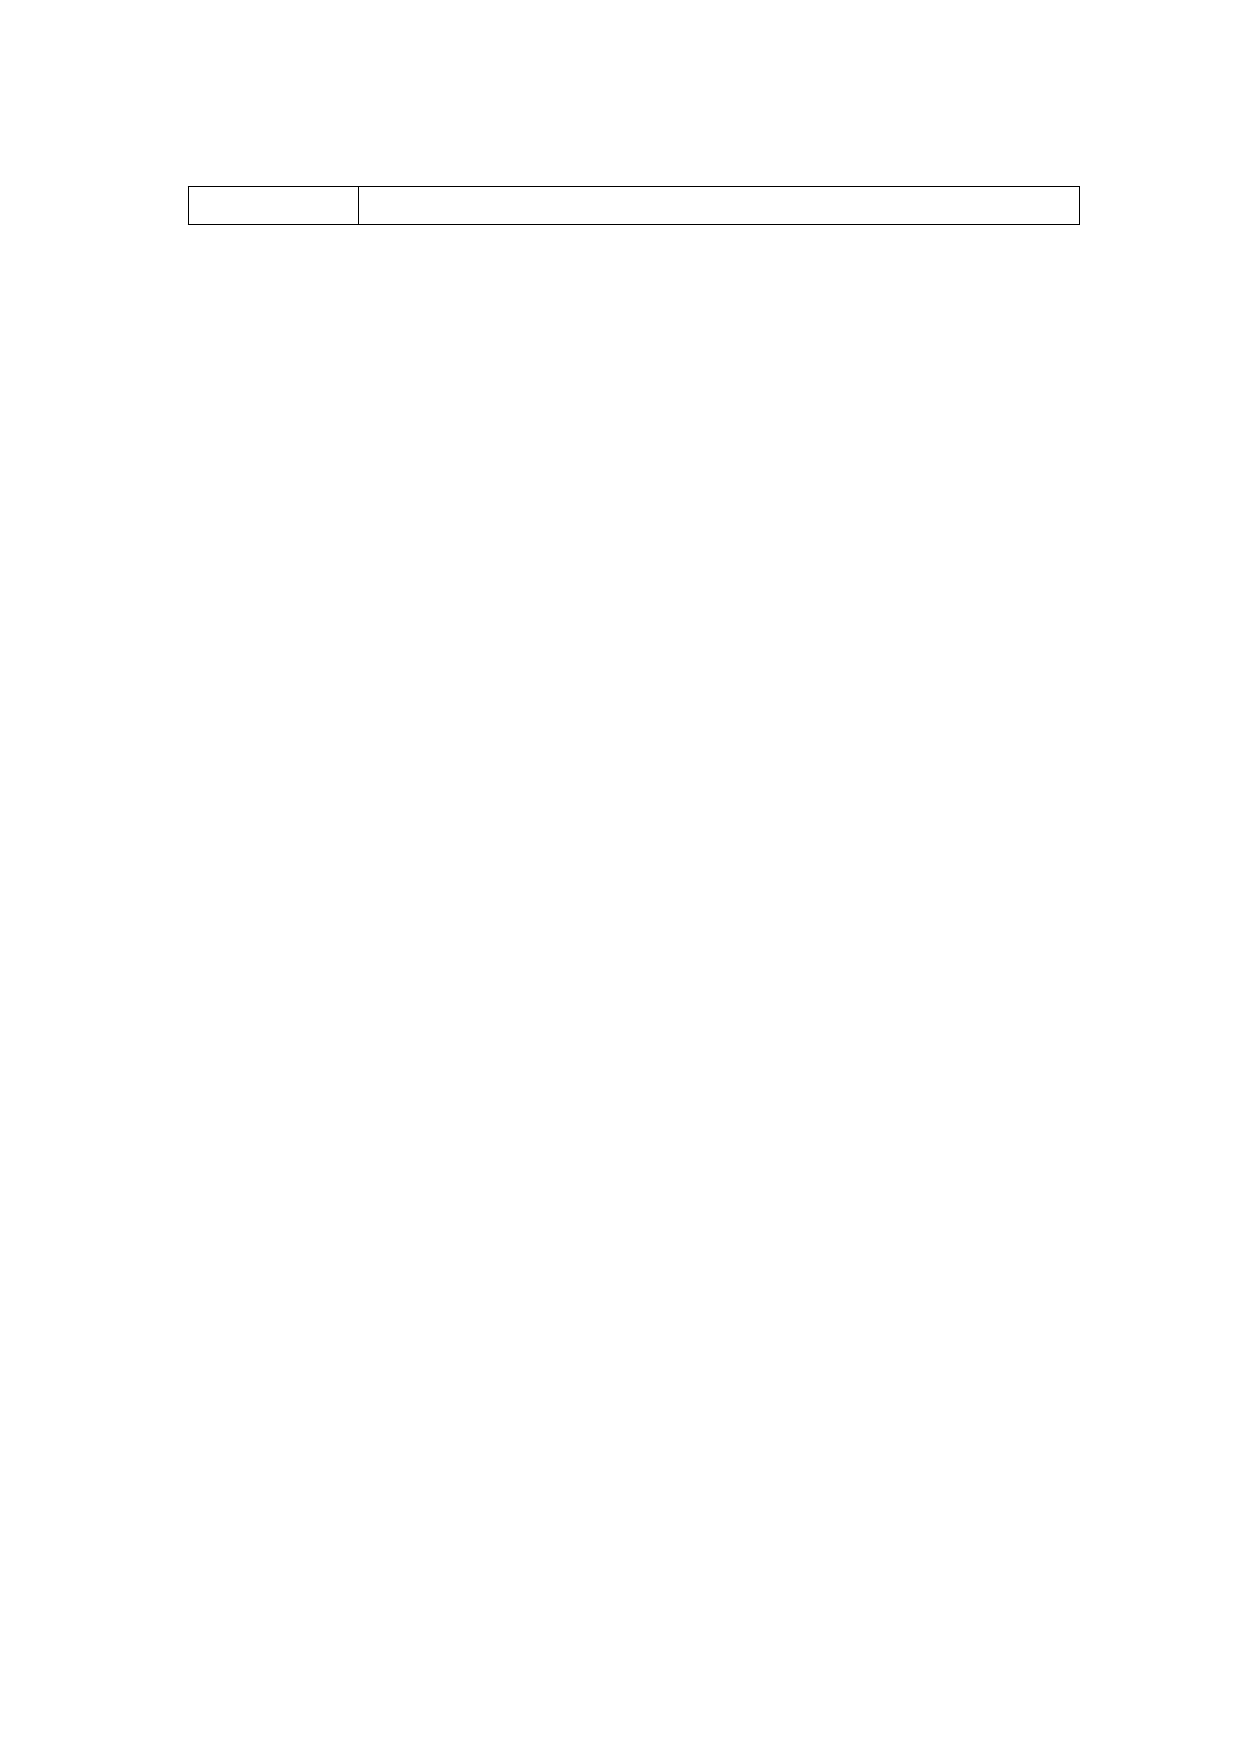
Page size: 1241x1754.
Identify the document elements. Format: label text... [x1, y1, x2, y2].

table_cell [359, 187, 1079, 224]
table_cell 使用人員 [189, 187, 358, 224]
